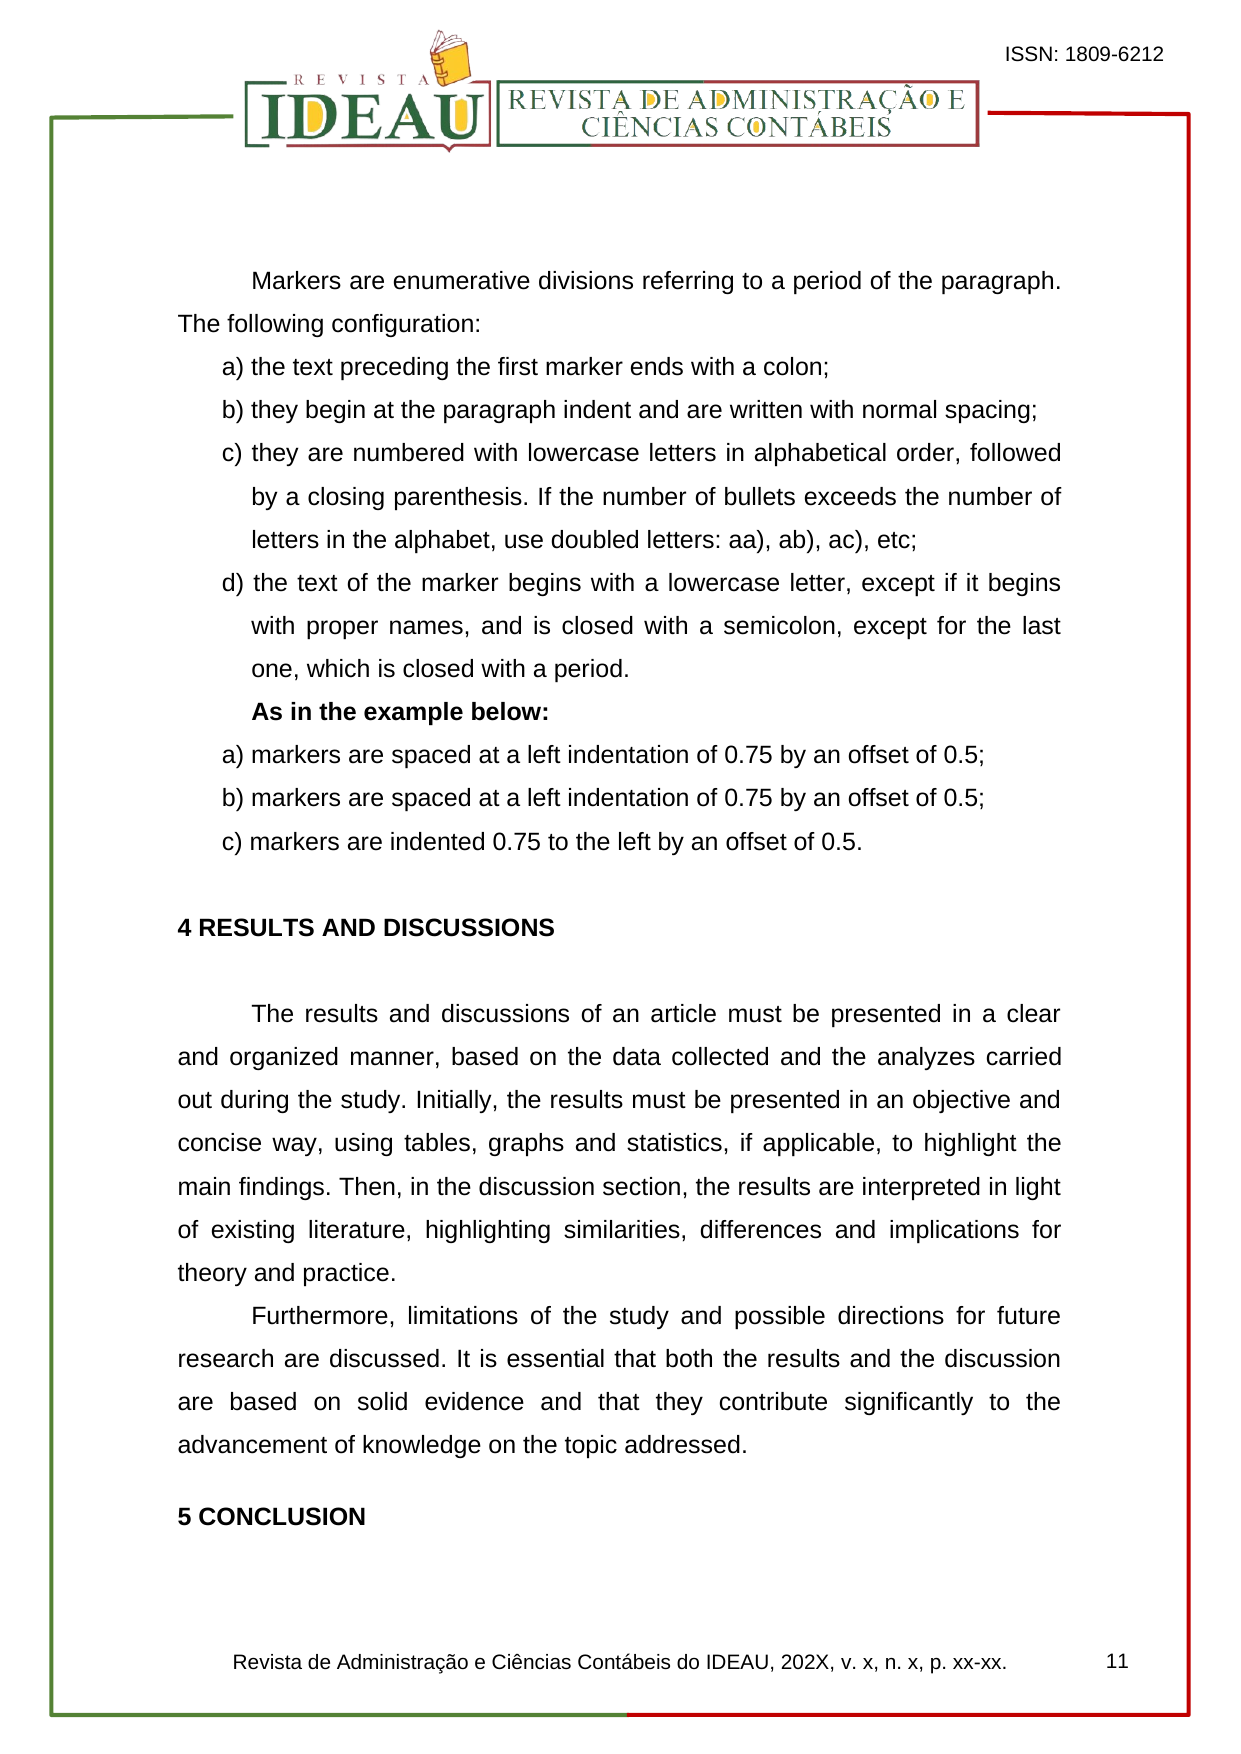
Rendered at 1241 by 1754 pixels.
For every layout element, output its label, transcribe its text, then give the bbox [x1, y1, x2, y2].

text Furthermore, limitations of the study and possible directions for future research are discussed. It is essential that both the results and the discussion are based on solid evidence and that they contribute significantly to the advancement of knowledge on the topic addressed. [177, 1301, 1063, 1459]
text b) they begin at the paragraph indent and are written with normal spacing; [222, 395, 1063, 424]
text b) markers are spaced at a left indentation of 0.75 by an offset of 0.5; [222, 783, 1063, 812]
text c) they are numbered with lowercase letters in alphabetical order, followed by a closing parenthesis. If the number of bullets exceeds the number of letters in the alphabet, use doubled letters: aa), ab), ac), etc; [222, 438, 1063, 553]
text 5 CONCLUSION [177, 1502, 1063, 1531]
text a) markers are spaced at a left indentation of 0.75 by an offset of 0.5; [222, 740, 1063, 769]
text The results and discussions of an article must be presented in a clear and organized manner, based on the data collected and the analyzes carried out during the study. Initially, the results must be presented in an objective and concise way, using tables, graphs and statistics, if applicable, to highlight the main findings. Then, in the discussion section, the results are interpreted in light of existing literature, highlighting similarities, differences and implications for theory and practice. [177, 999, 1063, 1286]
text a) the text preceding the first marker ends with a colon; [222, 352, 1063, 381]
text c) markers are indented 0.75 to the left by an offset of 0.5. [222, 826, 1063, 855]
text 4 RESULTS AND DISCUSSIONS [177, 913, 1063, 941]
text As in the example below: [177, 697, 1063, 726]
picture [237, 21, 980, 155]
text d) the text of the marker begins with a lowercase letter, except if it begins with proper names, and is closed with a semicolon, except for the last one, which is closed with a period. [222, 568, 1063, 683]
text Markers are enumerative divisions referring to a period of the paragraph. The following configuration: [177, 266, 1063, 338]
